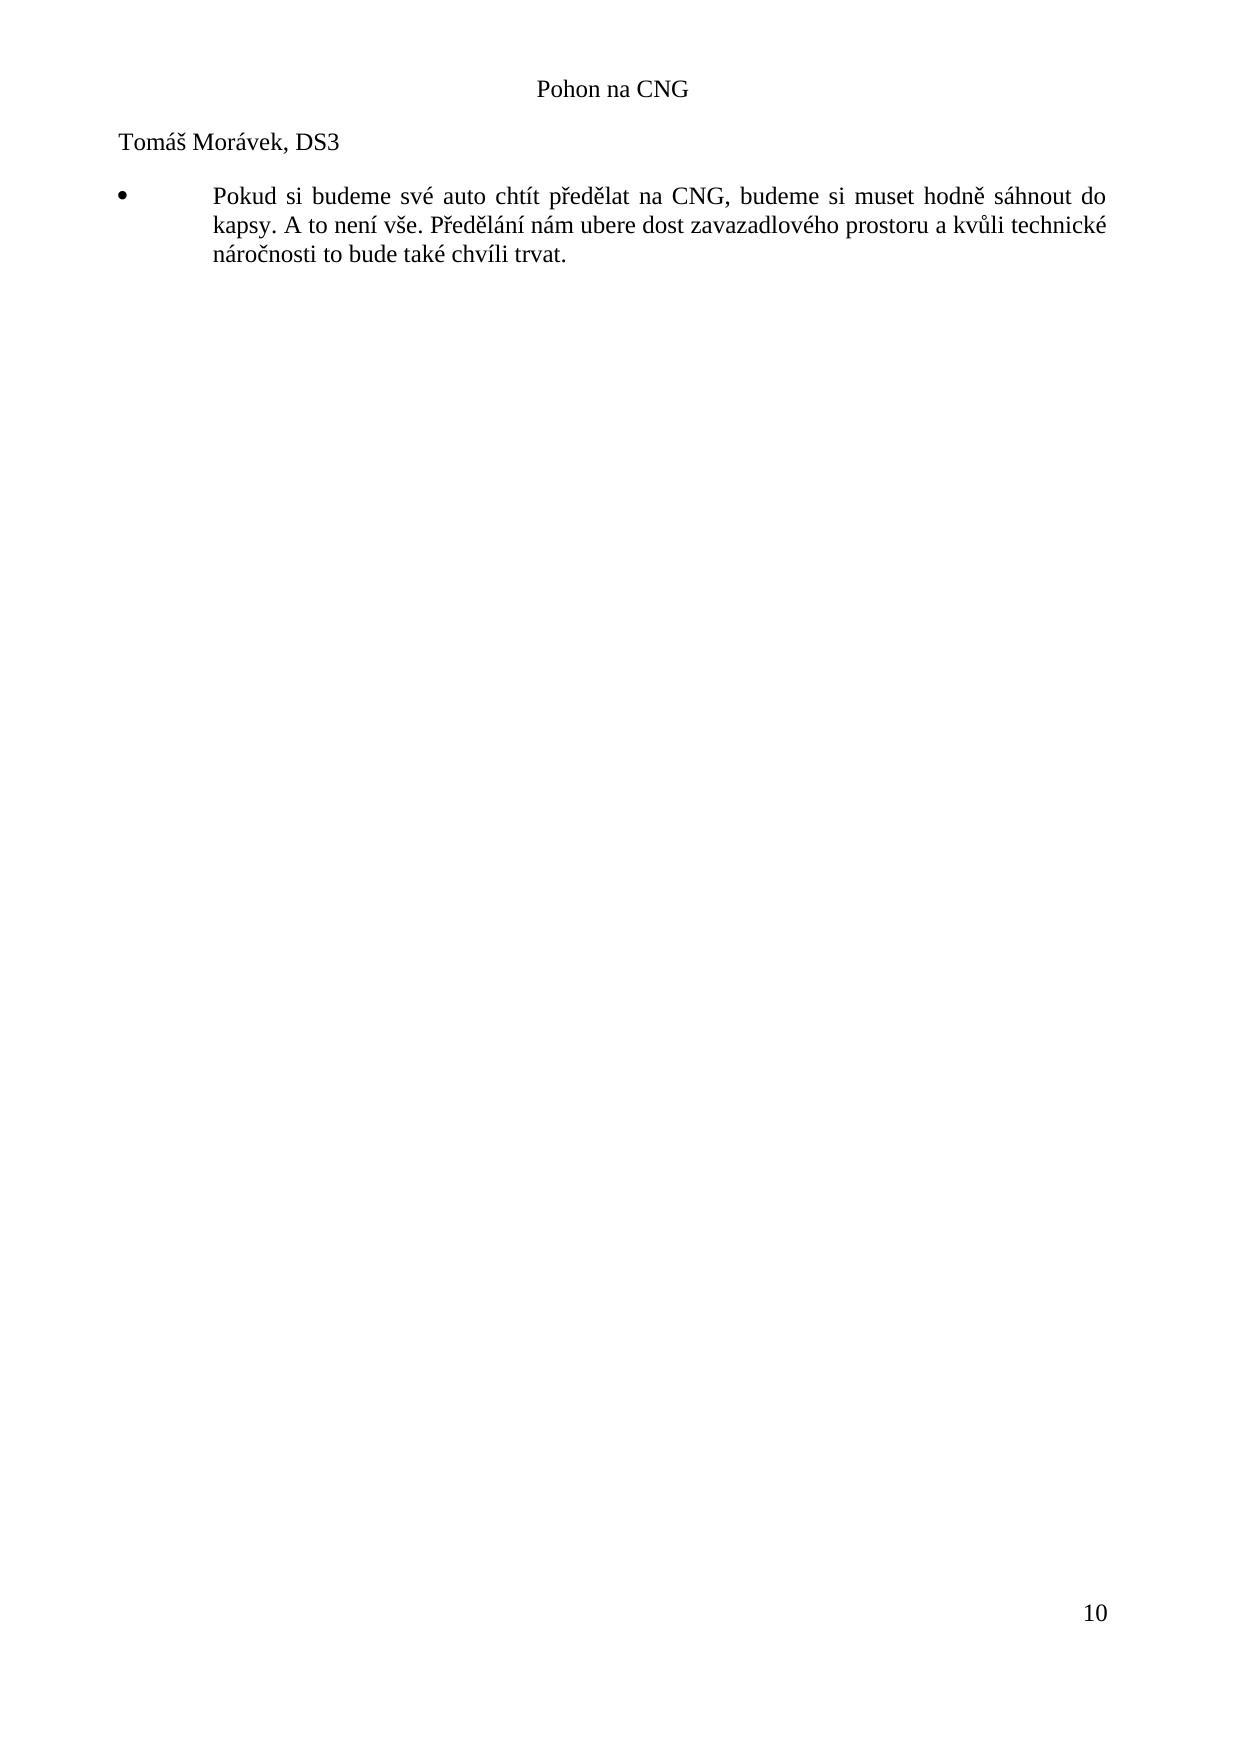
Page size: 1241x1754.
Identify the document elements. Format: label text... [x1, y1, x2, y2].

list Pokud si budeme své auto chtít předělat na CNG, budeme si muset hodně sáhnout do kapsy. A to není vše. Předělání nám ubere dost zavazadlového prostoru a kvůli technické náročnosti to bude také chvíli trvat. [118, 181, 1107, 267]
